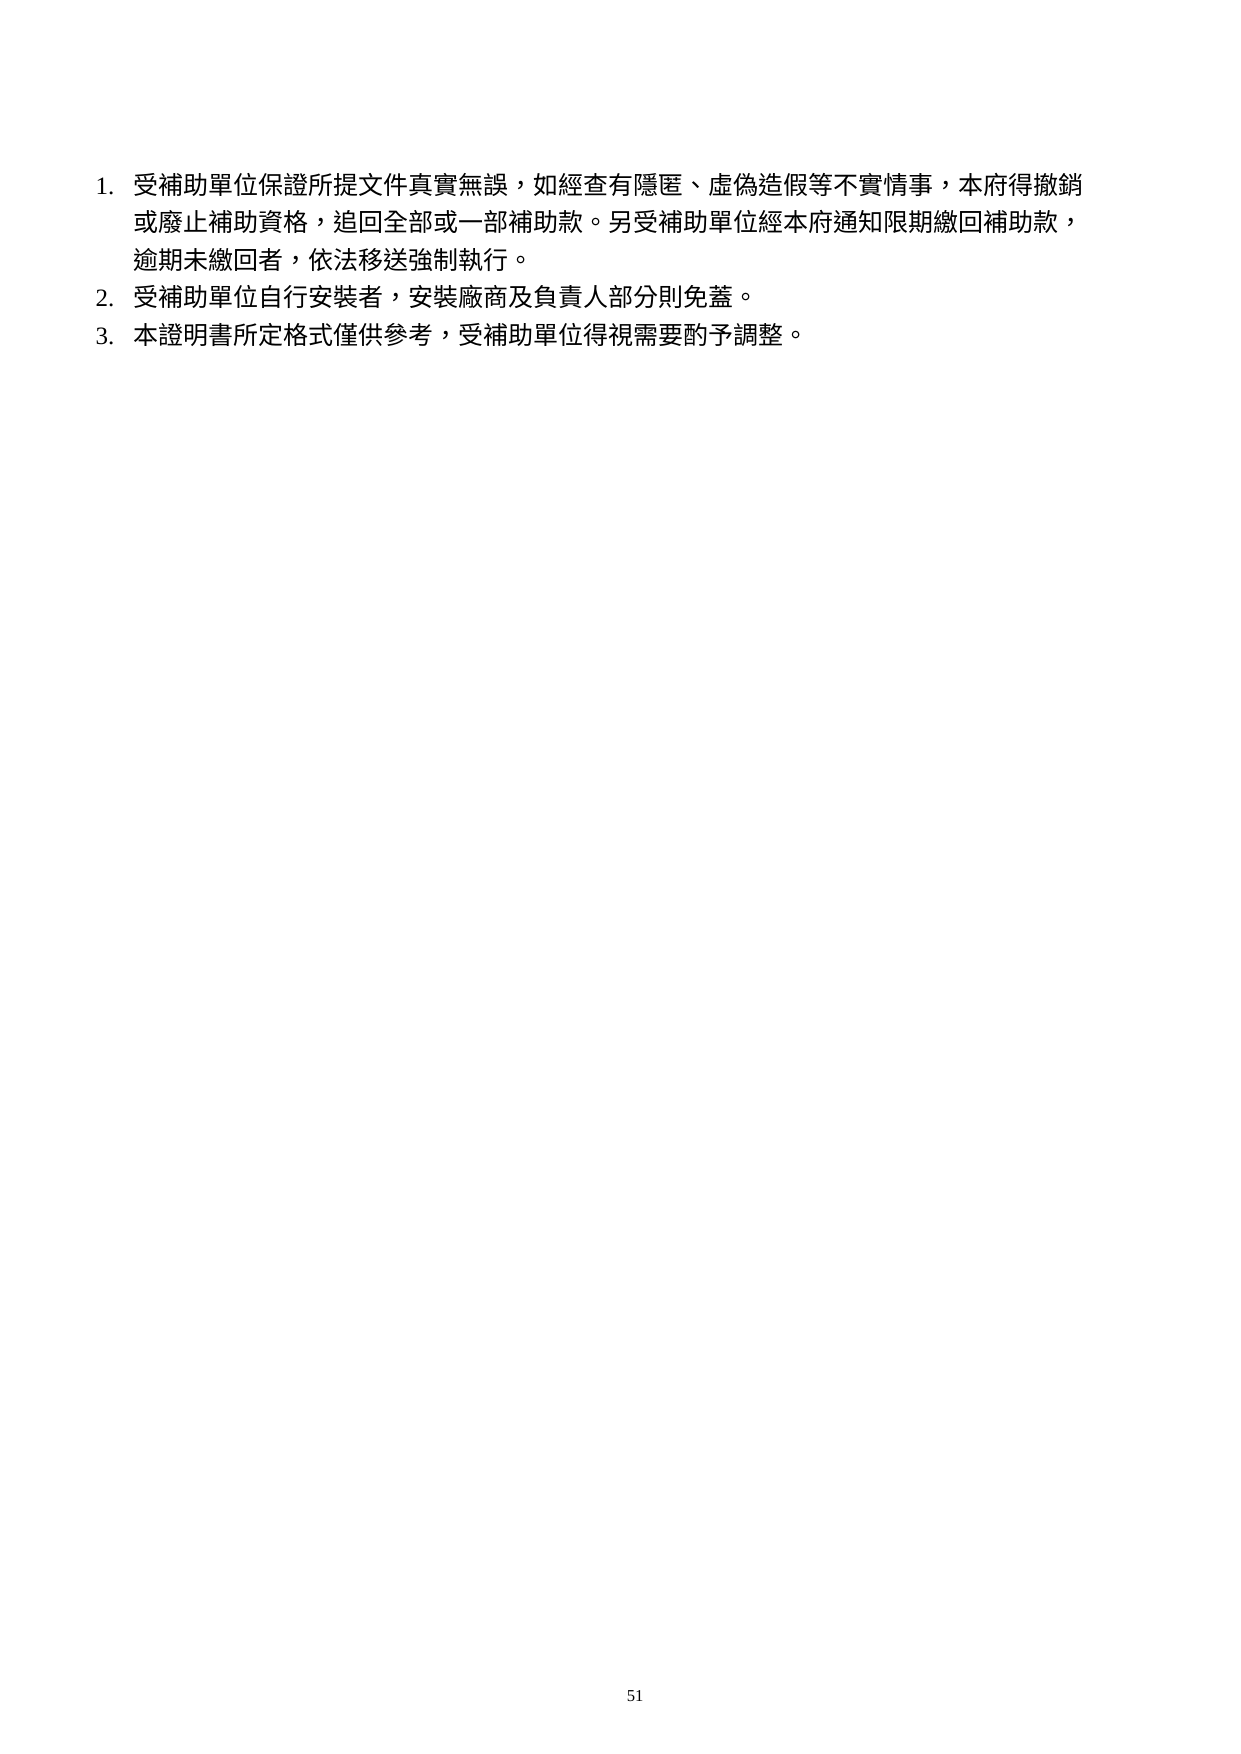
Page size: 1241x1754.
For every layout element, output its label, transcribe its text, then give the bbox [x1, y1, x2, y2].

list 受補助單位保證所提文件真實無誤，如經查有隱匿、虛偽造假等不實情事，本府得撤銷或廢止補助資格，追回全部或一部補助款。另受補助單位經本府通知限期繳回補助款，逾期未繳回者，依法移送強制執行。 [95, 164, 1092, 277]
list 本證明書所定格式僅供參考，受補助單位得視需要酌予調整。 [95, 314, 1092, 352]
list 受補助單位自行安裝者，安裝廠商及負責人部分則免蓋。 [95, 277, 1092, 314]
